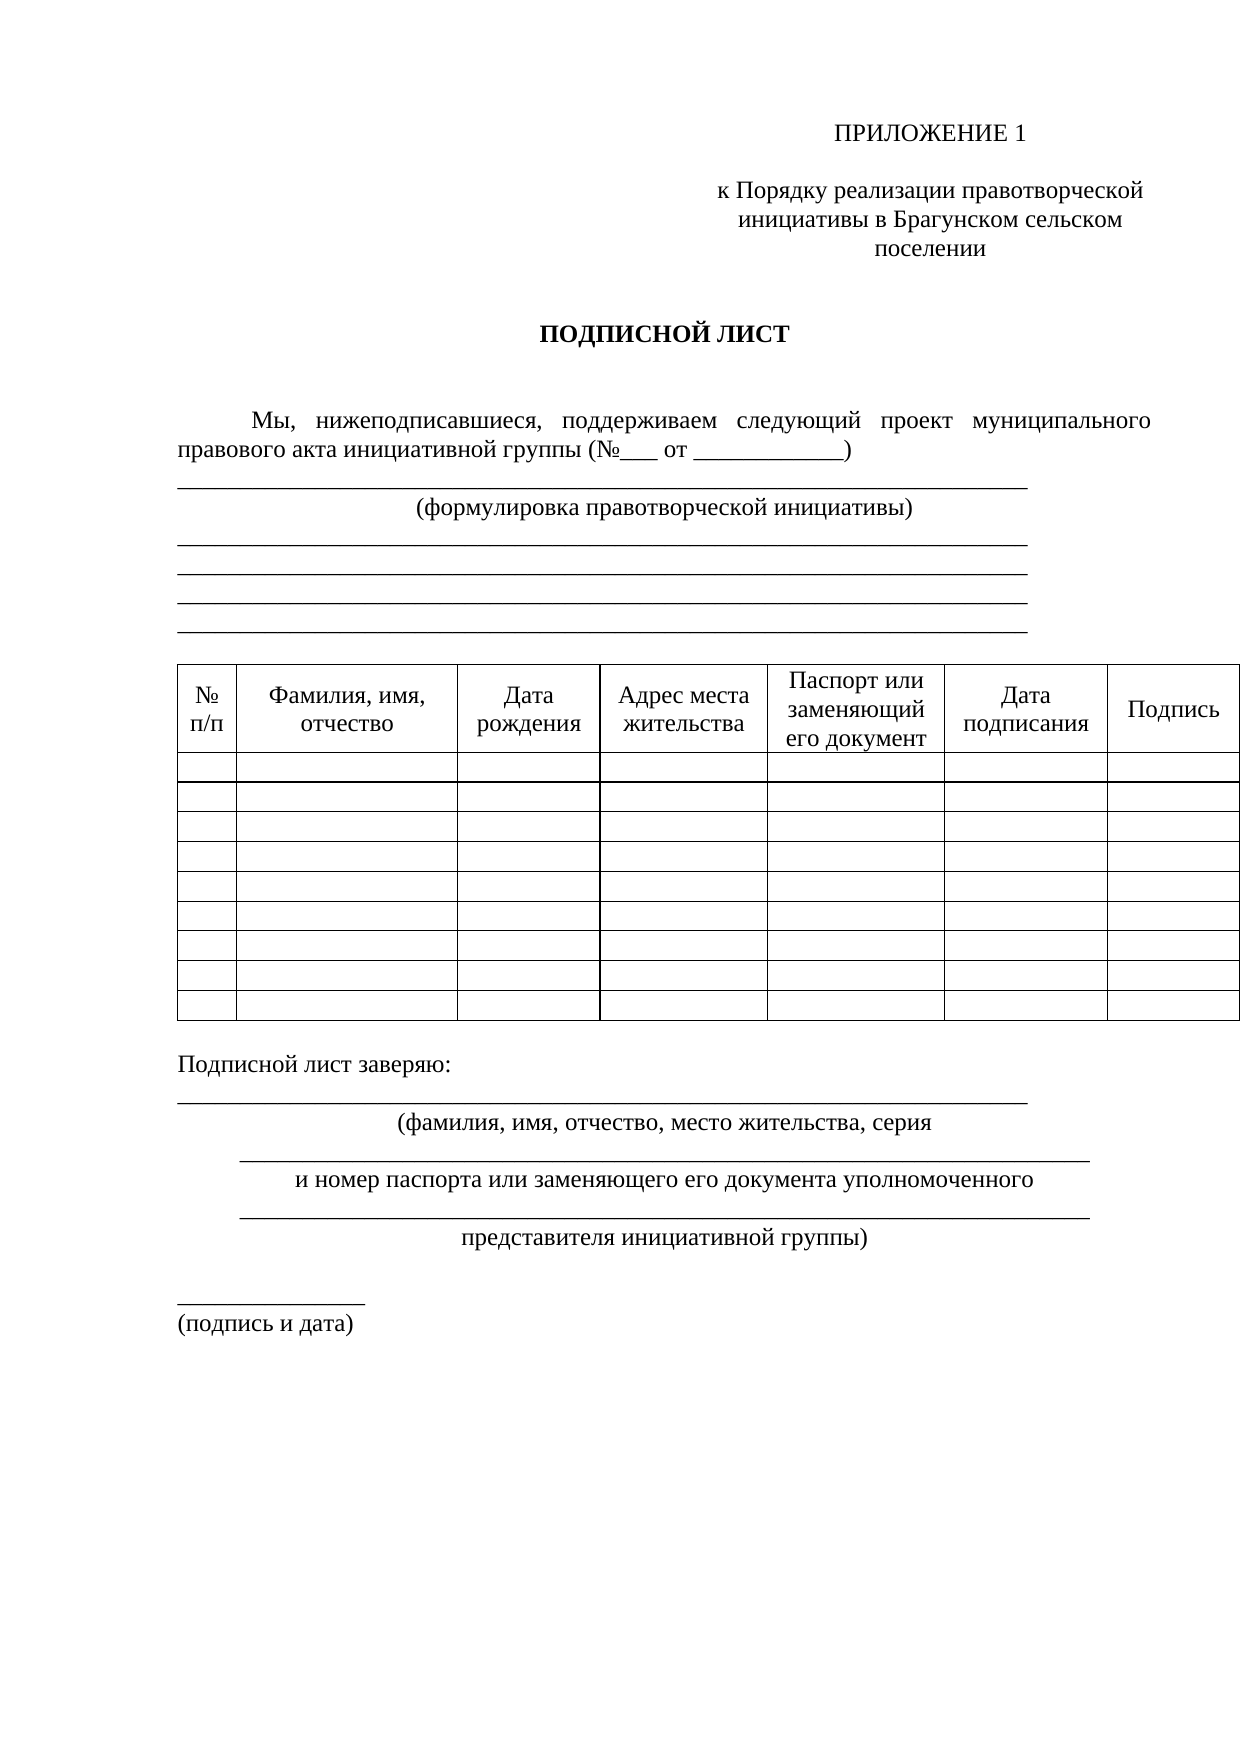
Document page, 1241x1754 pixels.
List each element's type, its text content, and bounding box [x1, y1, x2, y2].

table_header Фамилия, имя, отчество [237, 665, 457, 752]
table_cell [945, 812, 1107, 841]
table_cell [768, 872, 944, 901]
text представителя инициативной группы) [177, 1222, 1152, 1251]
text ____________________________________________________________________ [177, 521, 1152, 549]
table_cell [601, 753, 767, 781]
table_cell [237, 842, 457, 871]
table_cell [601, 902, 767, 930]
table_cell [458, 753, 599, 781]
table_cell [458, 783, 599, 811]
table_cell [237, 902, 457, 930]
text ____________________________________________________________________ [177, 549, 1152, 578]
table_header Паспорт или заменяющий его документ [768, 665, 944, 752]
table_header Адрес места жительства [601, 665, 767, 752]
table_cell [601, 842, 767, 871]
table_cell [458, 961, 599, 990]
table_cell [237, 812, 457, 841]
table_cell [237, 991, 457, 1020]
table_header Дата рождения [458, 665, 599, 752]
table_cell [945, 961, 1107, 990]
table_cell [178, 842, 236, 871]
table_cell [178, 872, 236, 901]
table_cell [768, 961, 944, 990]
table_cell [768, 931, 944, 960]
table_cell [945, 931, 1107, 960]
table_cell [458, 991, 599, 1020]
table_cell [945, 842, 1107, 871]
table_cell [237, 783, 457, 811]
text ____________________________________________________________________ [177, 463, 1152, 492]
table_cell [458, 812, 599, 841]
table_cell [1108, 872, 1239, 901]
text ПРИЛОЖЕНИЕ 1 [177, 118, 1152, 147]
table_cell [945, 783, 1107, 811]
table_cell [178, 931, 236, 960]
text ____________________________________________________________________ [177, 607, 1152, 636]
table_cell [178, 812, 236, 841]
text Мы, нижеподписавшиеся, поддерживаем следующий проект муниципального правового акта инициативной группы (№___ от ____________) [177, 406, 1152, 463]
table_cell [945, 872, 1107, 901]
text (подпись и дата) [177, 1308, 1152, 1337]
table_cell [601, 783, 767, 811]
table_cell [601, 991, 767, 1020]
table_cell [601, 931, 767, 960]
table_header № п/п [178, 665, 236, 752]
text ПОДПИСНОЙ ЛИСТ [177, 319, 1152, 348]
text (фамилия, имя, отчество, место жительства, серия ____________________________________________________________________ [177, 1107, 1152, 1164]
table_cell [1108, 991, 1239, 1020]
table_cell [945, 991, 1107, 1020]
table_cell [768, 991, 944, 1020]
table_cell [768, 753, 944, 781]
text ____________________________________________________________________ [177, 578, 1152, 607]
table_cell [1108, 783, 1239, 811]
table_header Дата подписания [945, 665, 1107, 752]
text (формулировка правотворческой инициативы) [177, 492, 1152, 521]
table_cell [768, 812, 944, 841]
table_cell [178, 783, 236, 811]
table_cell [1108, 931, 1239, 960]
table_cell [945, 902, 1107, 930]
table_cell [237, 753, 457, 781]
table_cell [458, 931, 599, 960]
text _______________ [177, 1279, 1152, 1308]
table_cell [178, 961, 236, 990]
table_cell [1108, 812, 1239, 841]
table_cell [768, 902, 944, 930]
text к Порядку реализации правотворческой инициативы в Брагунском сельском поселении [709, 176, 1152, 262]
text и номер паспорта или заменяющего его документа уполномоченного ____________________________________________________________________ [177, 1164, 1152, 1222]
table_cell [1108, 753, 1239, 781]
table_cell [601, 812, 767, 841]
table_cell [237, 961, 457, 990]
table_cell [178, 902, 236, 930]
table_cell [178, 753, 236, 781]
table_cell [1108, 902, 1239, 930]
table_cell [601, 961, 767, 990]
table_cell [458, 842, 599, 871]
table_cell [1108, 842, 1239, 871]
table_cell [237, 931, 457, 960]
table_cell [237, 872, 457, 901]
table_cell [458, 872, 599, 901]
table_cell [768, 783, 944, 811]
table_cell [1108, 961, 1239, 990]
text Подписной лист заверяю: ____________________________________________________________________ [177, 1049, 1152, 1107]
table_cell [945, 753, 1107, 781]
table_cell [601, 872, 767, 901]
table_header Подпись [1108, 665, 1239, 752]
table_cell [178, 991, 236, 1020]
table_cell [458, 902, 599, 930]
table_cell [768, 842, 944, 871]
